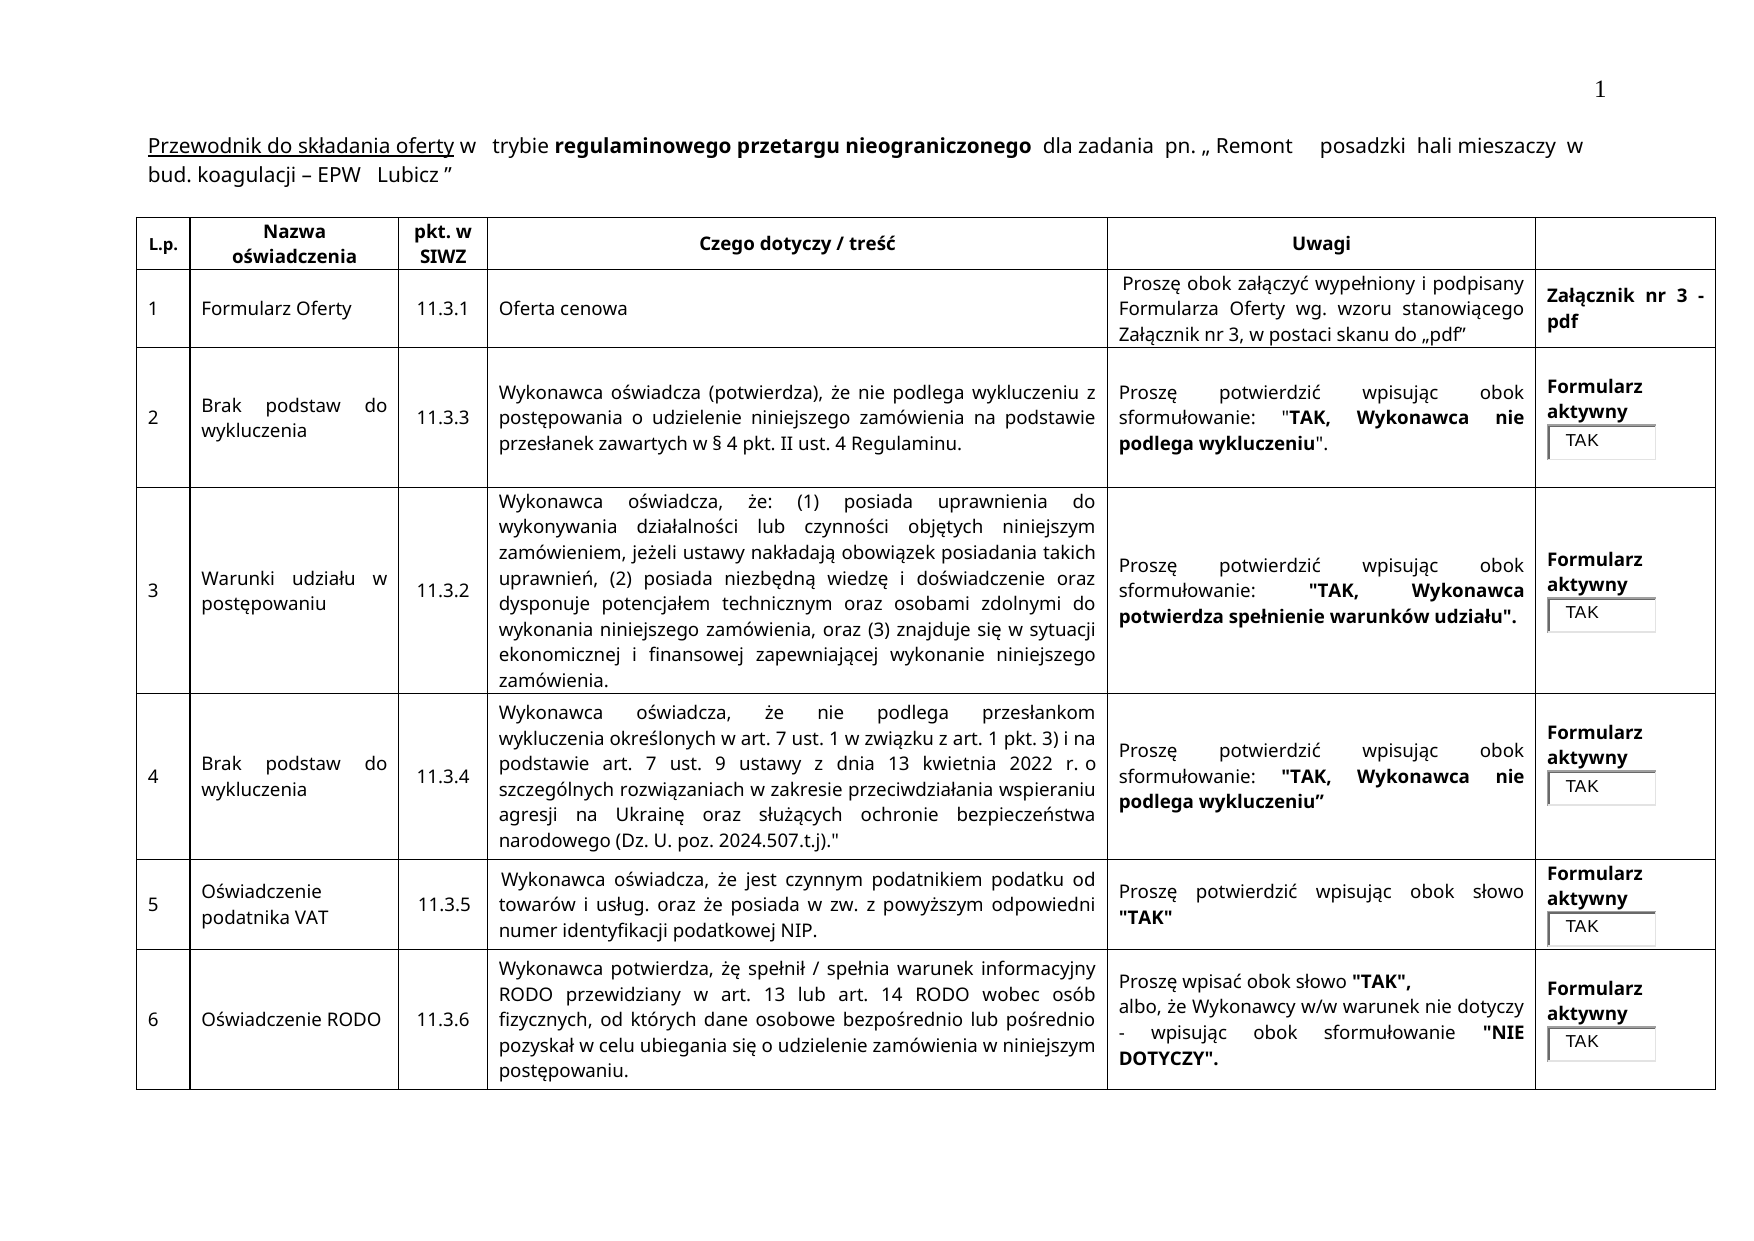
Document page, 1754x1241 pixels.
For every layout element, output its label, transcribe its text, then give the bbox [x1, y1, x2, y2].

table_cell Formularz Oferty [191, 270, 398, 347]
table_cell Proszę potwierdzić wpisując obok słowo "TAK" [1108, 860, 1535, 948]
table_cell Załącznik nr 3 - pdf [1536, 270, 1715, 347]
table_cell Oświadczenie RODO [191, 950, 398, 1089]
table_cell 5 [137, 860, 189, 948]
table_cell Proszę potwierdzić wpisując obok sformułowanie: "TAK, Wykonawca potwierdza spełnienie warunków udziału". [1108, 488, 1535, 692]
table_cell Wykonawca potwierdza, żę spełnił / spełnia warunek informacyjny RODO przewidziany w art. 13 lub art. 14 RODO wobec osób fizycznych, od których dane osobowe bezpośrednio lub pośrednio pozyskał w celu ubiegania się o udzielenie zamówienia w niniejszym postępowaniu. [488, 950, 1107, 1089]
table_cell 11.3.5 [399, 860, 487, 948]
table_cell 11.3.1 [399, 270, 487, 347]
table_cell Proszę potwierdzić wpisując obok sformułowanie: "TAK, Wykonawca nie podlega wykluczeniu” [1108, 694, 1535, 859]
table_cell Wykonawca oświadcza (potwierdza), że nie podlega wykluczeniu z postępowania o udzielenie niniejszego zamówienia na podstawie przesłanek zawartych w § 4 pkt. II ust. 4 Regulaminu. [488, 348, 1107, 487]
table_header pkt. w SIWZ [399, 218, 487, 269]
table_header Uwagi [1108, 218, 1535, 269]
table_cell Warunki udziału w postępowaniu [191, 488, 398, 692]
table_cell Formularz aktywny [1536, 694, 1715, 859]
table_cell 11.3.6 [399, 950, 487, 1089]
table_cell 2 [137, 348, 189, 487]
table_cell Wykonawca oświadcza, że: (1) posiada uprawnienia do wykonywania działalności lub czynności objętych niniejszym zamówieniem, jeżeli ustawy nakładają obowiązek posiadania takich uprawnień, (2) posiada niezbędną wiedzę i doświadczenie oraz dysponuje potencjałem technicznym oraz osobami zdolnymi do wykonania niniejszego zamówienia, oraz (3) znajduje się w sytuacji ekonomicznej i finansowej zapewniającej wykonanie niniejszego zamówienia. [488, 488, 1107, 692]
table_cell Brak podstaw do wykluczenia [191, 348, 398, 487]
table_cell 11.3.2 [399, 488, 487, 692]
table_cell 11.3.3 [399, 348, 487, 487]
table_cell Wykonawca oświadcza, że nie podlega przesłankom wykluczenia określonych w art. 7 ust. 1 w związku z art. 1 pkt. 3) i na podstawie art. 7 ust. 9 ustawy z dnia 13 kwietnia 2022 r. o szczególnych rozwiązaniach w zakresie przeciwdziałania wspieraniu agresji na Ukrainę oraz służących ochronie bezpieczeństwa narodowego (Dz. U. poz. 2024.507.t.j)." [488, 694, 1107, 859]
table_cell 3 [137, 488, 189, 692]
table_cell Oświadczenie podatnika VAT [191, 860, 398, 948]
table_cell Proszę obok załączyć wypełniony i podpisany Formularza Oferty wg. wzoru stanowiącego Załącznik nr 3, w postaci skanu do „pdf” [1108, 270, 1535, 347]
table_header Czego dotyczy / treść [488, 218, 1107, 269]
table_cell Wykonawca oświadcza, że jest czynnym podatnikiem podatku od towarów i usług. oraz że posiada w zw. z powyższym odpowiedni numer identyfikacji podatkowej NIP. [488, 860, 1107, 948]
table_cell Proszę potwierdzić wpisując obok sformułowanie: "TAK, Wykonawca nie podlega wykluczeniu". [1108, 348, 1535, 487]
table_cell Brak podstaw do wykluczenia [191, 694, 398, 859]
table_cell 6 [137, 950, 189, 1089]
table_cell Formularz aktywny [1536, 348, 1715, 487]
text Przewodnik do składania oferty w trybie regulaminowego przetargu nieograniczonego dla zadania pn. „ Remont posadzki hali mieszaczy w bud. koagulacji – EPW Lubicz ” [148, 131, 1606, 188]
table_cell 4 [137, 694, 189, 859]
table_cell Formularz aktywny [1536, 950, 1715, 1089]
table_cell Formularz aktywny [1536, 488, 1715, 692]
table_cell Proszę wpisać obok słowo "TAK", albo, że Wykonawcy w/w warunek nie dotyczy - wpisując obok sformułowanie "NIE DOTYCZY". [1108, 950, 1535, 1089]
table_header L.p. [137, 218, 189, 269]
table_cell 1 [137, 270, 189, 347]
table_cell Formularz aktywny [1536, 860, 1715, 948]
table_header Nazwa oświadczenia [191, 218, 398, 269]
table_cell 11.3.4 [399, 694, 487, 859]
table_header [1536, 218, 1715, 269]
table_cell Oferta cenowa [488, 270, 1107, 347]
